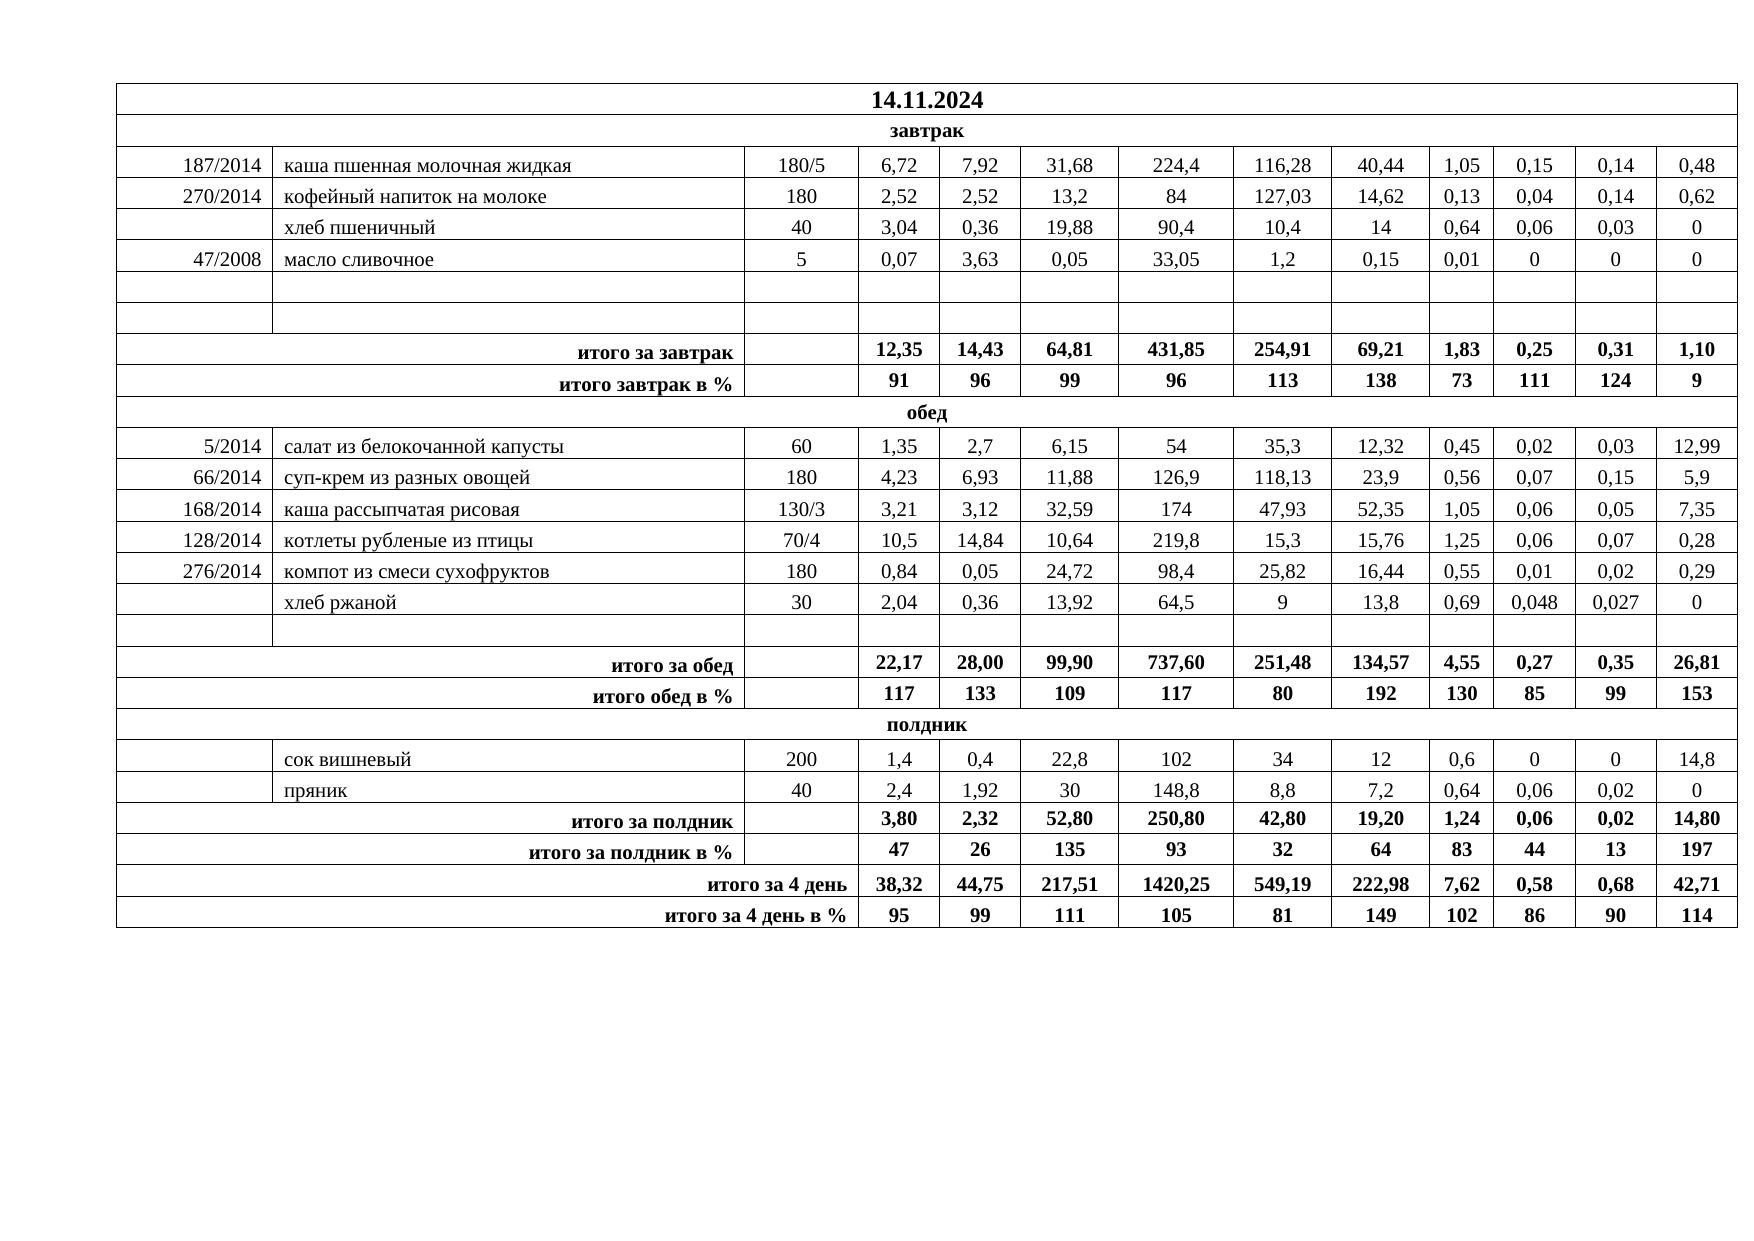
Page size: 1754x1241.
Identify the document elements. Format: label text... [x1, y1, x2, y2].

table_cell 81 [1234, 897, 1331, 927]
table_cell 0,06 [1494, 803, 1575, 833]
table_cell 26,81 [1657, 647, 1737, 677]
table_cell 0,06 [1494, 772, 1575, 802]
table_cell 0 [1657, 772, 1737, 802]
table_cell 7,62 [1430, 865, 1493, 896]
table_cell [1332, 303, 1429, 333]
table_cell [117, 303, 272, 333]
table_cell 114 [1657, 897, 1737, 927]
table_cell 6,72 [859, 147, 939, 177]
table_cell 0,28 [1657, 522, 1737, 552]
table_cell 25,82 [1234, 553, 1331, 583]
table_cell 38,32 [859, 865, 939, 896]
table_cell 270/2014 [117, 178, 272, 208]
table_cell 96 [940, 365, 1020, 396]
table_cell 7,2 [1332, 772, 1429, 802]
table_cell 13,2 [1021, 178, 1118, 208]
table_cell 3,63 [940, 240, 1020, 271]
table_cell 0,36 [940, 584, 1020, 614]
table_cell 52,35 [1332, 490, 1429, 521]
table_cell 4,23 [859, 459, 939, 489]
table_cell 0,01 [1494, 553, 1575, 583]
table_cell 0 [1657, 240, 1737, 271]
table_cell 5 [745, 240, 858, 271]
table_cell полдник [117, 709, 1737, 739]
table_cell 251,48 [1234, 647, 1331, 677]
table_cell [1119, 303, 1233, 333]
table_cell 153 [1657, 678, 1737, 708]
table_cell 90,4 [1119, 209, 1233, 239]
table_cell 14,43 [940, 334, 1020, 364]
table_cell завтрак [117, 115, 1737, 146]
table_cell [1119, 615, 1233, 646]
table_cell [745, 365, 858, 396]
table_cell [1234, 615, 1331, 646]
table_cell 14 [1332, 209, 1429, 239]
table_cell 84 [1119, 178, 1233, 208]
table_cell каша пшенная молочная жидкая [273, 147, 744, 177]
table_cell [1021, 272, 1118, 302]
table_cell 0,02 [1576, 553, 1656, 583]
table_cell [745, 272, 858, 302]
table_cell 32 [1234, 834, 1331, 864]
table_cell 0,68 [1576, 865, 1656, 896]
table_cell 197 [1657, 834, 1737, 864]
table_cell [745, 647, 858, 677]
table_cell 200 [745, 740, 858, 771]
table_cell [1576, 272, 1656, 302]
table_cell 149 [1332, 897, 1429, 927]
table_cell [859, 272, 939, 302]
table_cell 102 [1430, 897, 1493, 927]
table_cell 3,21 [859, 490, 939, 521]
table_cell 13,8 [1332, 584, 1429, 614]
table_cell [273, 303, 744, 333]
table_cell 13 [1576, 834, 1656, 864]
table_cell 0,55 [1430, 553, 1493, 583]
table_cell 0 [1494, 240, 1575, 271]
table_cell итого за полдник в % [117, 834, 744, 864]
table_cell 134,57 [1332, 647, 1429, 677]
table_cell [1234, 303, 1331, 333]
table_cell [117, 584, 272, 614]
table_cell [745, 678, 858, 708]
table_cell 14,62 [1332, 178, 1429, 208]
table_cell [273, 615, 744, 646]
table_cell [1332, 615, 1429, 646]
table_cell 15,76 [1332, 522, 1429, 552]
table_cell 2,7 [940, 428, 1020, 458]
table_cell 217,51 [1021, 865, 1118, 896]
table_cell [1430, 615, 1493, 646]
table_cell 0,69 [1430, 584, 1493, 614]
table_cell 2,04 [859, 584, 939, 614]
table_cell 133 [940, 678, 1020, 708]
table_cell 1,35 [859, 428, 939, 458]
table_cell 96 [1119, 365, 1233, 396]
table_cell [745, 803, 858, 833]
table_cell 117 [1119, 678, 1233, 708]
table_cell 0,06 [1494, 490, 1575, 521]
table_cell 3,80 [859, 803, 939, 833]
table_cell 93 [1119, 834, 1233, 864]
table_cell 70/4 [745, 522, 858, 552]
table_cell 0,64 [1430, 209, 1493, 239]
table_cell 31,68 [1021, 147, 1118, 177]
table_cell 7,92 [940, 147, 1020, 177]
table_cell 2,52 [859, 178, 939, 208]
table_cell 431,85 [1119, 334, 1233, 364]
table_cell сок вишневый [273, 740, 744, 771]
table_cell 24,72 [1021, 553, 1118, 583]
table_cell 1,10 [1657, 334, 1737, 364]
table_cell 180/5 [745, 147, 858, 177]
table_cell итого завтрак в % [117, 365, 744, 396]
table_cell 0,07 [859, 240, 939, 271]
table_cell 0 [1657, 209, 1737, 239]
table_cell 44,75 [940, 865, 1020, 896]
table_cell [1119, 272, 1233, 302]
table_cell 138 [1332, 365, 1429, 396]
table_cell 0,35 [1576, 647, 1656, 677]
table_cell 14,8 [1657, 740, 1737, 771]
table_cell 47,93 [1234, 490, 1331, 521]
table_cell 14,84 [940, 522, 1020, 552]
table_cell 0,06 [1494, 522, 1575, 552]
table_cell 1,05 [1430, 147, 1493, 177]
table_cell 180 [745, 459, 858, 489]
table_cell 2,52 [940, 178, 1020, 208]
table_cell 1,2 [1234, 240, 1331, 271]
table_cell 91 [859, 365, 939, 396]
table_cell 0,04 [1494, 178, 1575, 208]
table_cell 60 [745, 428, 858, 458]
table_cell 12,32 [1332, 428, 1429, 458]
table_cell 40,44 [1332, 147, 1429, 177]
table_cell 5/2014 [117, 428, 272, 458]
table_cell 111 [1021, 897, 1118, 927]
table_cell хлеб ржаной [273, 584, 744, 614]
table_cell 22,8 [1021, 740, 1118, 771]
table_cell [117, 272, 272, 302]
table_cell 16,44 [1332, 553, 1429, 583]
table_cell 32,59 [1021, 490, 1118, 521]
table_cell 0,4 [940, 740, 1020, 771]
table_cell 0,03 [1576, 209, 1656, 239]
table_cell [859, 615, 939, 646]
table_cell 44 [1494, 834, 1575, 864]
table_cell 1,4 [859, 740, 939, 771]
table_cell 15,3 [1234, 522, 1331, 552]
table_cell 0 [1576, 240, 1656, 271]
table_cell 4,55 [1430, 647, 1493, 677]
table_cell 111 [1494, 365, 1575, 396]
table_cell 30 [1021, 772, 1118, 802]
table_cell [859, 303, 939, 333]
table_cell [117, 740, 272, 771]
table_cell 116,28 [1234, 147, 1331, 177]
table_cell 0,58 [1494, 865, 1575, 896]
table_cell 0,31 [1576, 334, 1656, 364]
table_cell 0,02 [1576, 803, 1656, 833]
table_cell 3,04 [859, 209, 939, 239]
table_cell 42,80 [1234, 803, 1331, 833]
table_cell 127,03 [1234, 178, 1331, 208]
table_cell 47 [859, 834, 939, 864]
table_cell 3,12 [940, 490, 1020, 521]
table_cell кофейный напиток на молоке [273, 178, 744, 208]
table_cell 126,9 [1119, 459, 1233, 489]
table_cell [1494, 272, 1575, 302]
table_cell 40 [745, 772, 858, 802]
table_cell 0,45 [1430, 428, 1493, 458]
table_cell 0,36 [940, 209, 1020, 239]
table_cell [940, 272, 1020, 302]
table_cell 10,64 [1021, 522, 1118, 552]
table_cell [1576, 615, 1656, 646]
table_cell 5,9 [1657, 459, 1737, 489]
table_cell 64,5 [1119, 584, 1233, 614]
table_cell 109 [1021, 678, 1118, 708]
table_cell 26 [940, 834, 1020, 864]
table_cell 0,15 [1332, 240, 1429, 271]
table_cell 250,80 [1119, 803, 1233, 833]
table_cell 1,25 [1430, 522, 1493, 552]
table_cell 42,71 [1657, 865, 1737, 896]
table_cell пряник [273, 772, 744, 802]
table_cell [1494, 303, 1575, 333]
table_cell 130/3 [745, 490, 858, 521]
table_cell 0,48 [1657, 147, 1737, 177]
table_cell [745, 334, 858, 364]
table_cell [1234, 272, 1331, 302]
table_cell [1657, 303, 1737, 333]
table_cell [117, 772, 272, 802]
table_cell каша рассыпчатая рисовая [273, 490, 744, 521]
table_cell котлеты рубленые из птицы [273, 522, 744, 552]
table_cell итого за полдник [117, 803, 744, 833]
table_cell 54 [1119, 428, 1233, 458]
table_cell 0,6 [1430, 740, 1493, 771]
table_cell 10,4 [1234, 209, 1331, 239]
table_cell 130 [1430, 678, 1493, 708]
table_cell 0,05 [940, 553, 1020, 583]
table_cell 0,15 [1494, 147, 1575, 177]
table_cell 0,06 [1494, 209, 1575, 239]
table_cell 0 [1576, 740, 1656, 771]
table_cell 0,14 [1576, 147, 1656, 177]
table_cell 14,80 [1657, 803, 1737, 833]
table_cell компот из смеси сухофруктов [273, 553, 744, 583]
table_cell [745, 834, 858, 864]
table_cell 80 [1234, 678, 1331, 708]
table_cell 549,19 [1234, 865, 1331, 896]
table_cell 23,9 [1332, 459, 1429, 489]
table_cell 117 [859, 678, 939, 708]
table_cell 1420,25 [1119, 865, 1233, 896]
table_cell 254,91 [1234, 334, 1331, 364]
table_cell итого за 4 день в % [117, 897, 858, 927]
table_cell 737,60 [1119, 647, 1233, 677]
table_cell [1021, 615, 1118, 646]
table_cell 180 [745, 553, 858, 583]
table_cell 1,83 [1430, 334, 1493, 364]
table_cell 113 [1234, 365, 1331, 396]
table_cell 0,027 [1576, 584, 1656, 614]
table_cell 105 [1119, 897, 1233, 927]
table_cell 222,98 [1332, 865, 1429, 896]
table_cell 224,4 [1119, 147, 1233, 177]
table_cell 219,8 [1119, 522, 1233, 552]
table_cell 90 [1576, 897, 1656, 927]
table_cell [117, 615, 272, 646]
table_cell итого за завтрак [117, 334, 744, 364]
table_cell 180 [745, 178, 858, 208]
table_cell 0,27 [1494, 647, 1575, 677]
table_cell 95 [859, 897, 939, 927]
table_cell 99 [1576, 678, 1656, 708]
table_cell 0,02 [1576, 772, 1656, 802]
table_cell 0,02 [1494, 428, 1575, 458]
table_cell 1,05 [1430, 490, 1493, 521]
table_cell хлеб пшеничный [273, 209, 744, 239]
table_cell [745, 303, 858, 333]
table_cell 12 [1332, 740, 1429, 771]
table_cell 0,048 [1494, 584, 1575, 614]
table_cell [1332, 272, 1429, 302]
table_cell 99 [940, 897, 1020, 927]
table_cell [940, 615, 1020, 646]
table_cell 13,92 [1021, 584, 1118, 614]
table_cell [273, 272, 744, 302]
table_cell [940, 303, 1020, 333]
table_cell 22,17 [859, 647, 939, 677]
table_cell 0,05 [1021, 240, 1118, 271]
table_cell 135 [1021, 834, 1118, 864]
table_cell 6,93 [940, 459, 1020, 489]
table_cell 187/2014 [117, 147, 272, 177]
table_cell 6,15 [1021, 428, 1118, 458]
table_cell 66/2014 [117, 459, 272, 489]
table_cell 0,14 [1576, 178, 1656, 208]
table_cell 99,90 [1021, 647, 1118, 677]
table_cell 7,35 [1657, 490, 1737, 521]
table_cell салат из белокочанной капусты [273, 428, 744, 458]
table_cell [1494, 615, 1575, 646]
table_cell 192 [1332, 678, 1429, 708]
table_cell 9 [1657, 365, 1737, 396]
table_cell [1021, 303, 1118, 333]
table_cell 12,35 [859, 334, 939, 364]
table_cell [117, 209, 272, 239]
table_cell 128/2014 [117, 522, 272, 552]
table_cell 0,56 [1430, 459, 1493, 489]
table_cell [1576, 303, 1656, 333]
table_cell 19,88 [1021, 209, 1118, 239]
table_cell 124 [1576, 365, 1656, 396]
table_cell 0,84 [859, 553, 939, 583]
table_cell 0,03 [1576, 428, 1656, 458]
table_cell итого за 4 день [117, 865, 858, 896]
table_cell 0,64 [1430, 772, 1493, 802]
table_cell 0,07 [1576, 522, 1656, 552]
table_cell 1,92 [940, 772, 1020, 802]
table_cell 2,4 [859, 772, 939, 802]
table_cell 19,20 [1332, 803, 1429, 833]
table_cell 85 [1494, 678, 1575, 708]
table_cell 11,88 [1021, 459, 1118, 489]
table_cell 73 [1430, 365, 1493, 396]
table_header 14.11.2024 [117, 84, 1737, 114]
table_cell 1,24 [1430, 803, 1493, 833]
table_cell [1657, 272, 1737, 302]
table_cell 69,21 [1332, 334, 1429, 364]
table_cell 12,99 [1657, 428, 1737, 458]
table_cell 276/2014 [117, 553, 272, 583]
table_cell 0 [1657, 584, 1737, 614]
table_cell 40 [745, 209, 858, 239]
table_cell итого обед в % [117, 678, 744, 708]
table_cell 148,8 [1119, 772, 1233, 802]
table_cell [1430, 272, 1493, 302]
table_cell 174 [1119, 490, 1233, 521]
table_cell 64,81 [1021, 334, 1118, 364]
table_cell масло сливочное [273, 240, 744, 271]
table_cell 2,32 [940, 803, 1020, 833]
table_cell 98,4 [1119, 553, 1233, 583]
table_cell 0,25 [1494, 334, 1575, 364]
table_cell 86 [1494, 897, 1575, 927]
table_cell 118,13 [1234, 459, 1331, 489]
table_cell 0,29 [1657, 553, 1737, 583]
table_cell итого за обед [117, 647, 744, 677]
table_cell обед [117, 397, 1737, 427]
table_cell 99 [1021, 365, 1118, 396]
table_cell 102 [1119, 740, 1233, 771]
table_cell [1430, 303, 1493, 333]
table_cell суп-крем из разных овощей [273, 459, 744, 489]
table_cell 0,15 [1576, 459, 1656, 489]
table_cell 0,01 [1430, 240, 1493, 271]
table_cell [745, 615, 858, 646]
table_cell 64 [1332, 834, 1429, 864]
table_cell [1657, 615, 1737, 646]
table_cell 0 [1494, 740, 1575, 771]
table_cell 34 [1234, 740, 1331, 771]
table_cell 0,07 [1494, 459, 1575, 489]
table_cell 83 [1430, 834, 1493, 864]
table_cell 8,8 [1234, 772, 1331, 802]
table_cell 168/2014 [117, 490, 272, 521]
table_cell 10,5 [859, 522, 939, 552]
table_cell 35,3 [1234, 428, 1331, 458]
table_cell 0,13 [1430, 178, 1493, 208]
table_cell 33,05 [1119, 240, 1233, 271]
table_cell 52,80 [1021, 803, 1118, 833]
table_cell 9 [1234, 584, 1331, 614]
table_cell 30 [745, 584, 858, 614]
table_cell 47/2008 [117, 240, 272, 271]
table_cell 28,00 [940, 647, 1020, 677]
table_cell 0,05 [1576, 490, 1656, 521]
table_cell 0,62 [1657, 178, 1737, 208]
